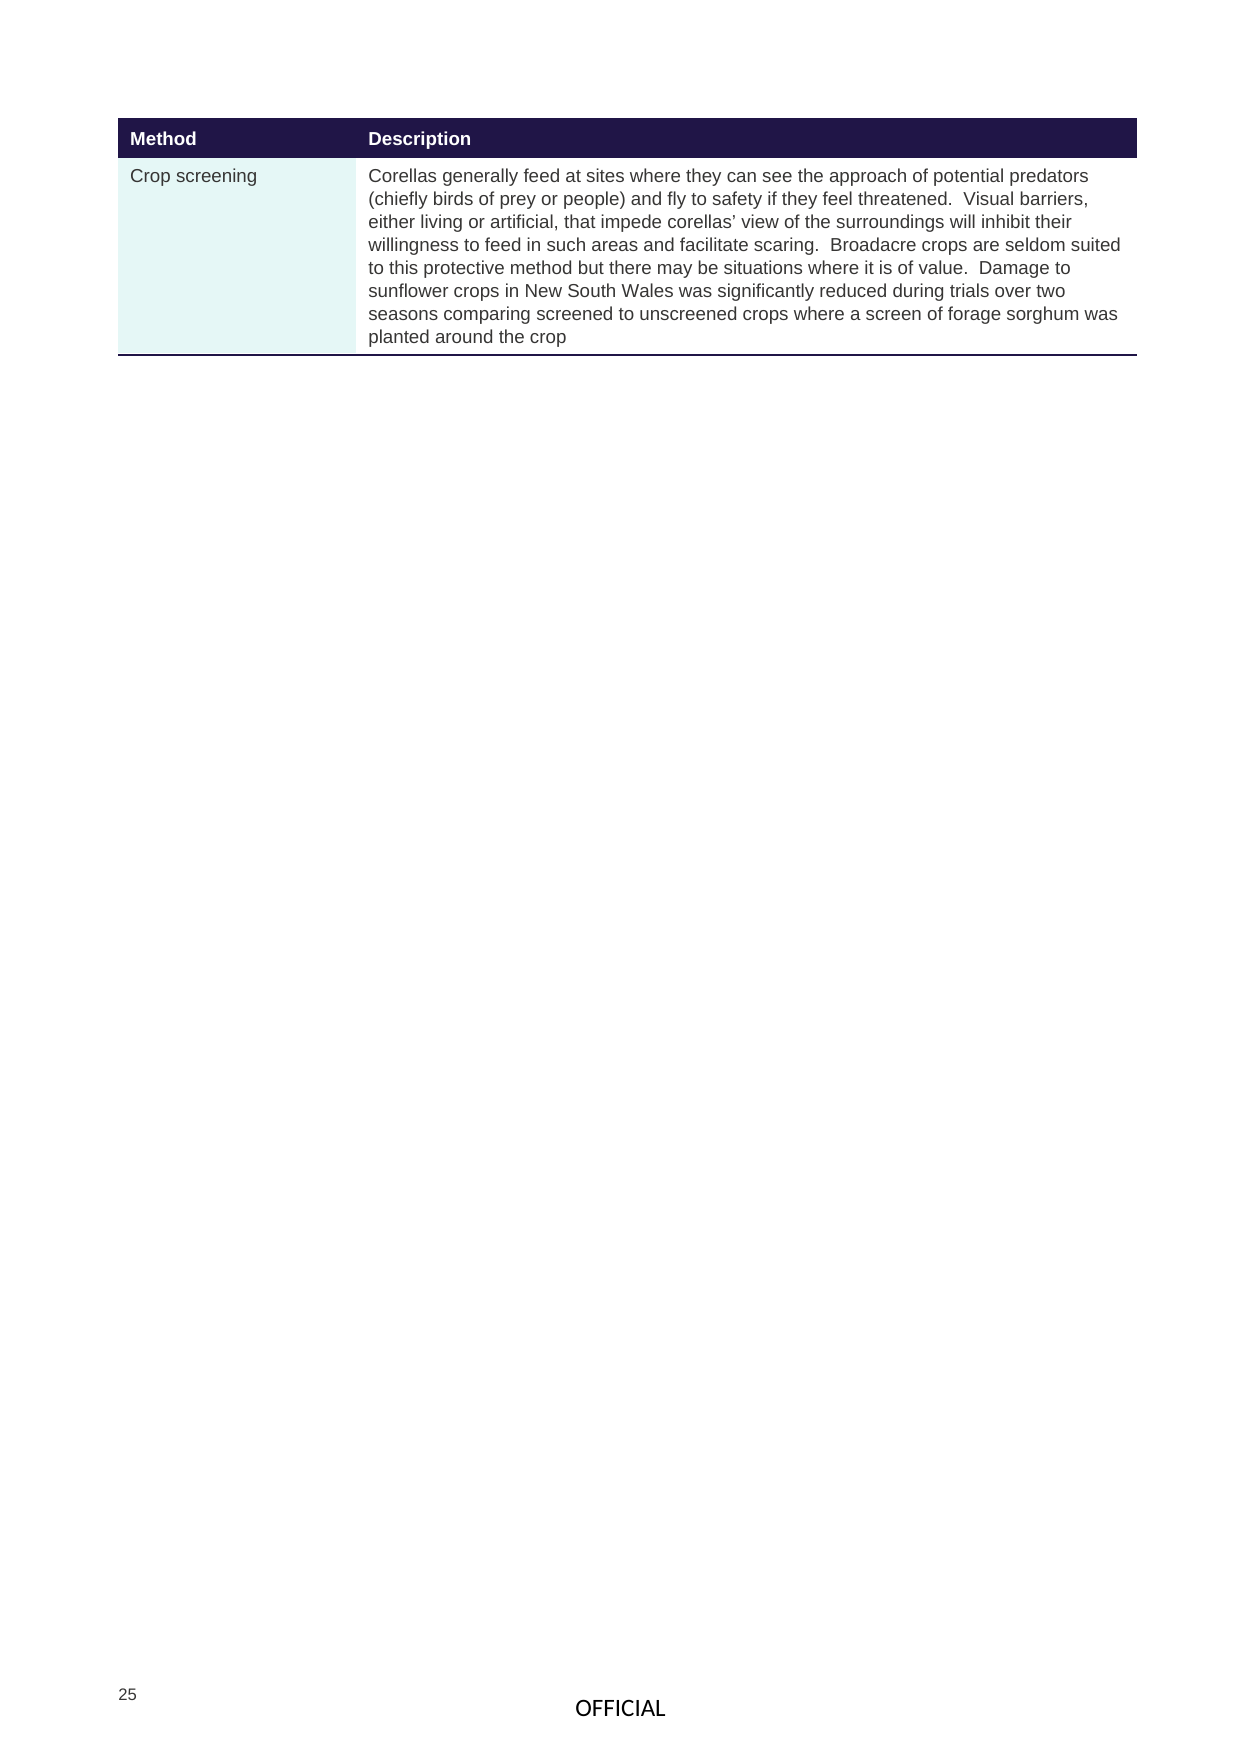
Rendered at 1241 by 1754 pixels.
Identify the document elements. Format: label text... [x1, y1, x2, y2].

table_cell Corellas generally feed at sites where they can see the approach of potential predators (chiefly birds of prey or people) and fly to safety if they feel threatened. Visual barriers, either living or artificial, that impede corellas’ view of the surroundings will inhibit their willingness to feed in such areas and facilitate scaring. Broadacre crops are seldom suited to this protective method but there may be situations where it is of value. Damage to sunflower crops in New South Wales was significantly reduced during trials over two seasons comparing screened to unscreened crops where a screen of forage sorghum was planted around the crop [356, 158, 1137, 353]
table_header Description [356, 120, 1137, 156]
table_cell Crop screening [118, 158, 356, 353]
table_header Method [118, 120, 356, 156]
